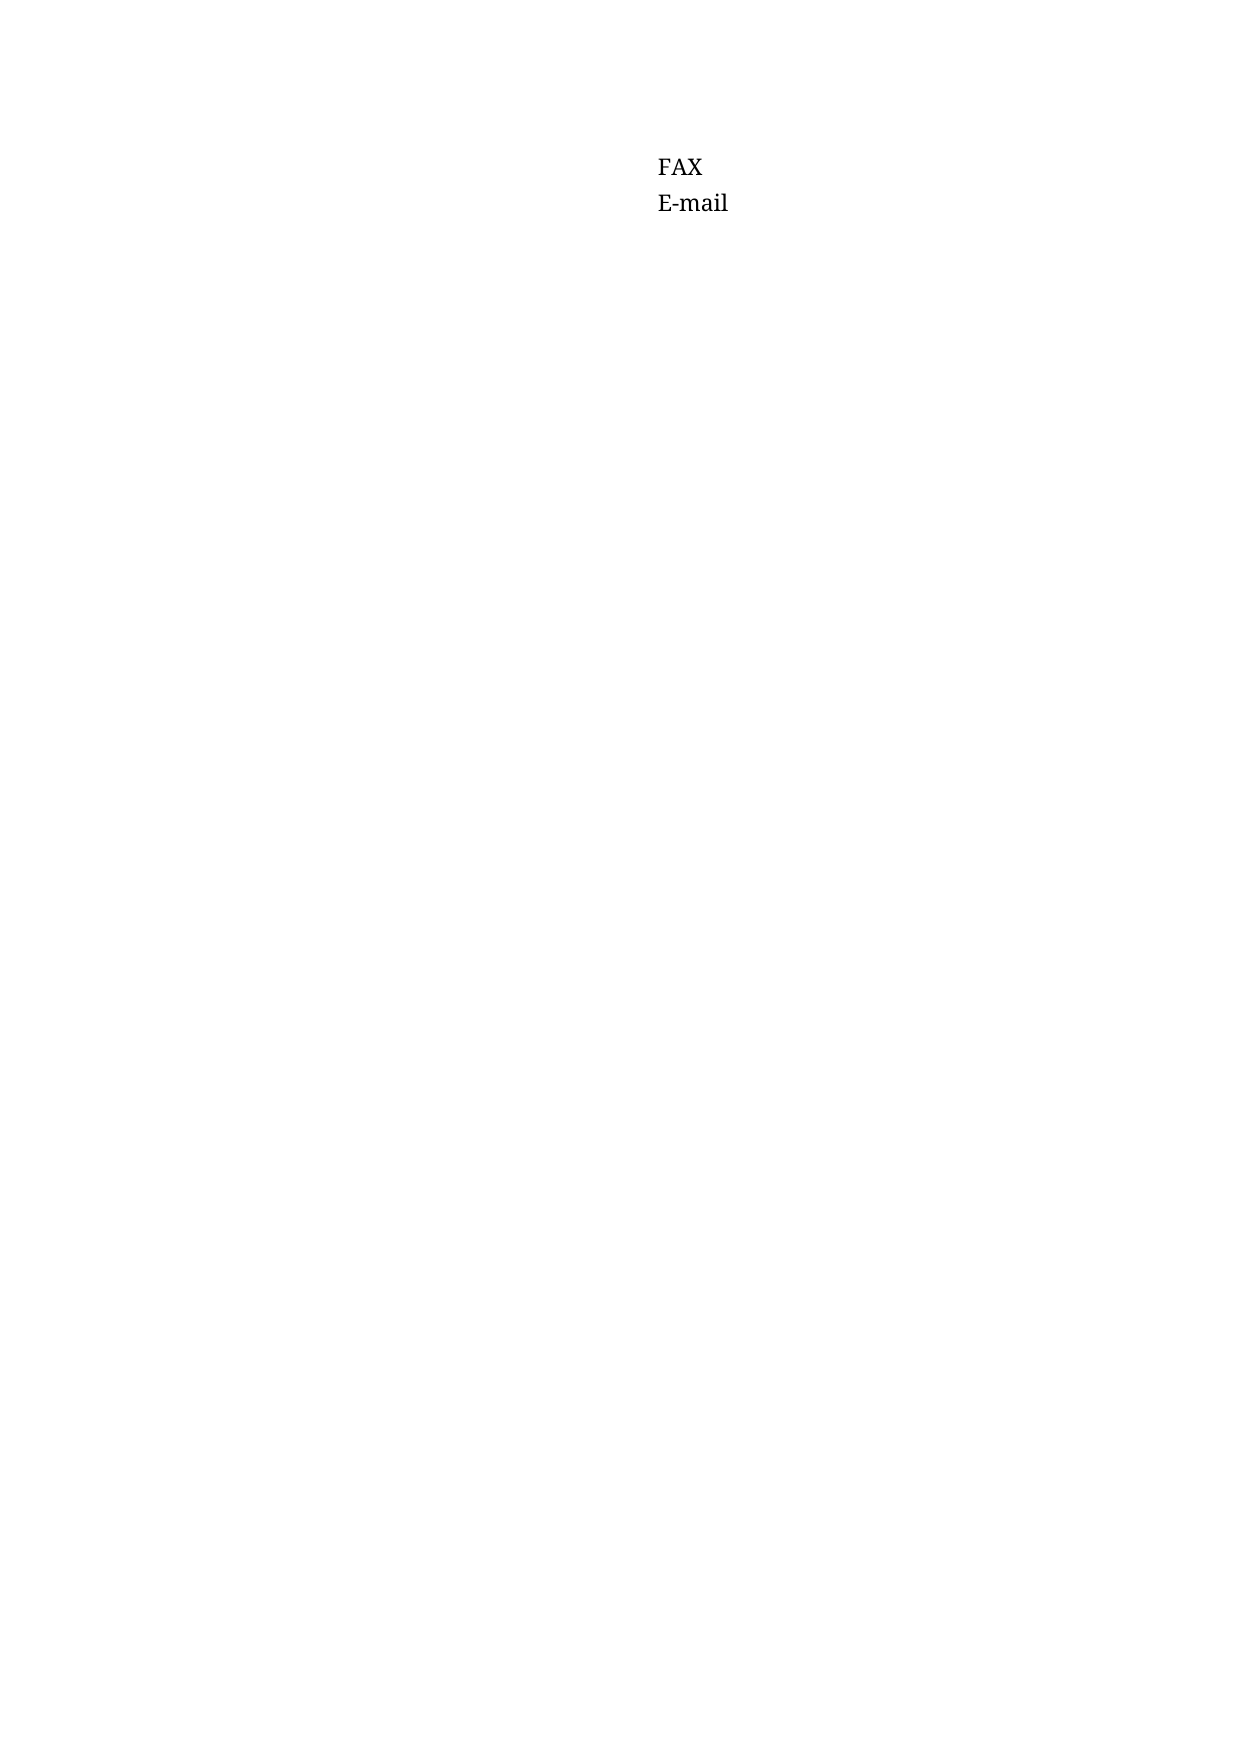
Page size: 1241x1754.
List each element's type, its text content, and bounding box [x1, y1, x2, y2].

text FAX [153, 148, 1116, 185]
text E-mail [153, 185, 1116, 221]
